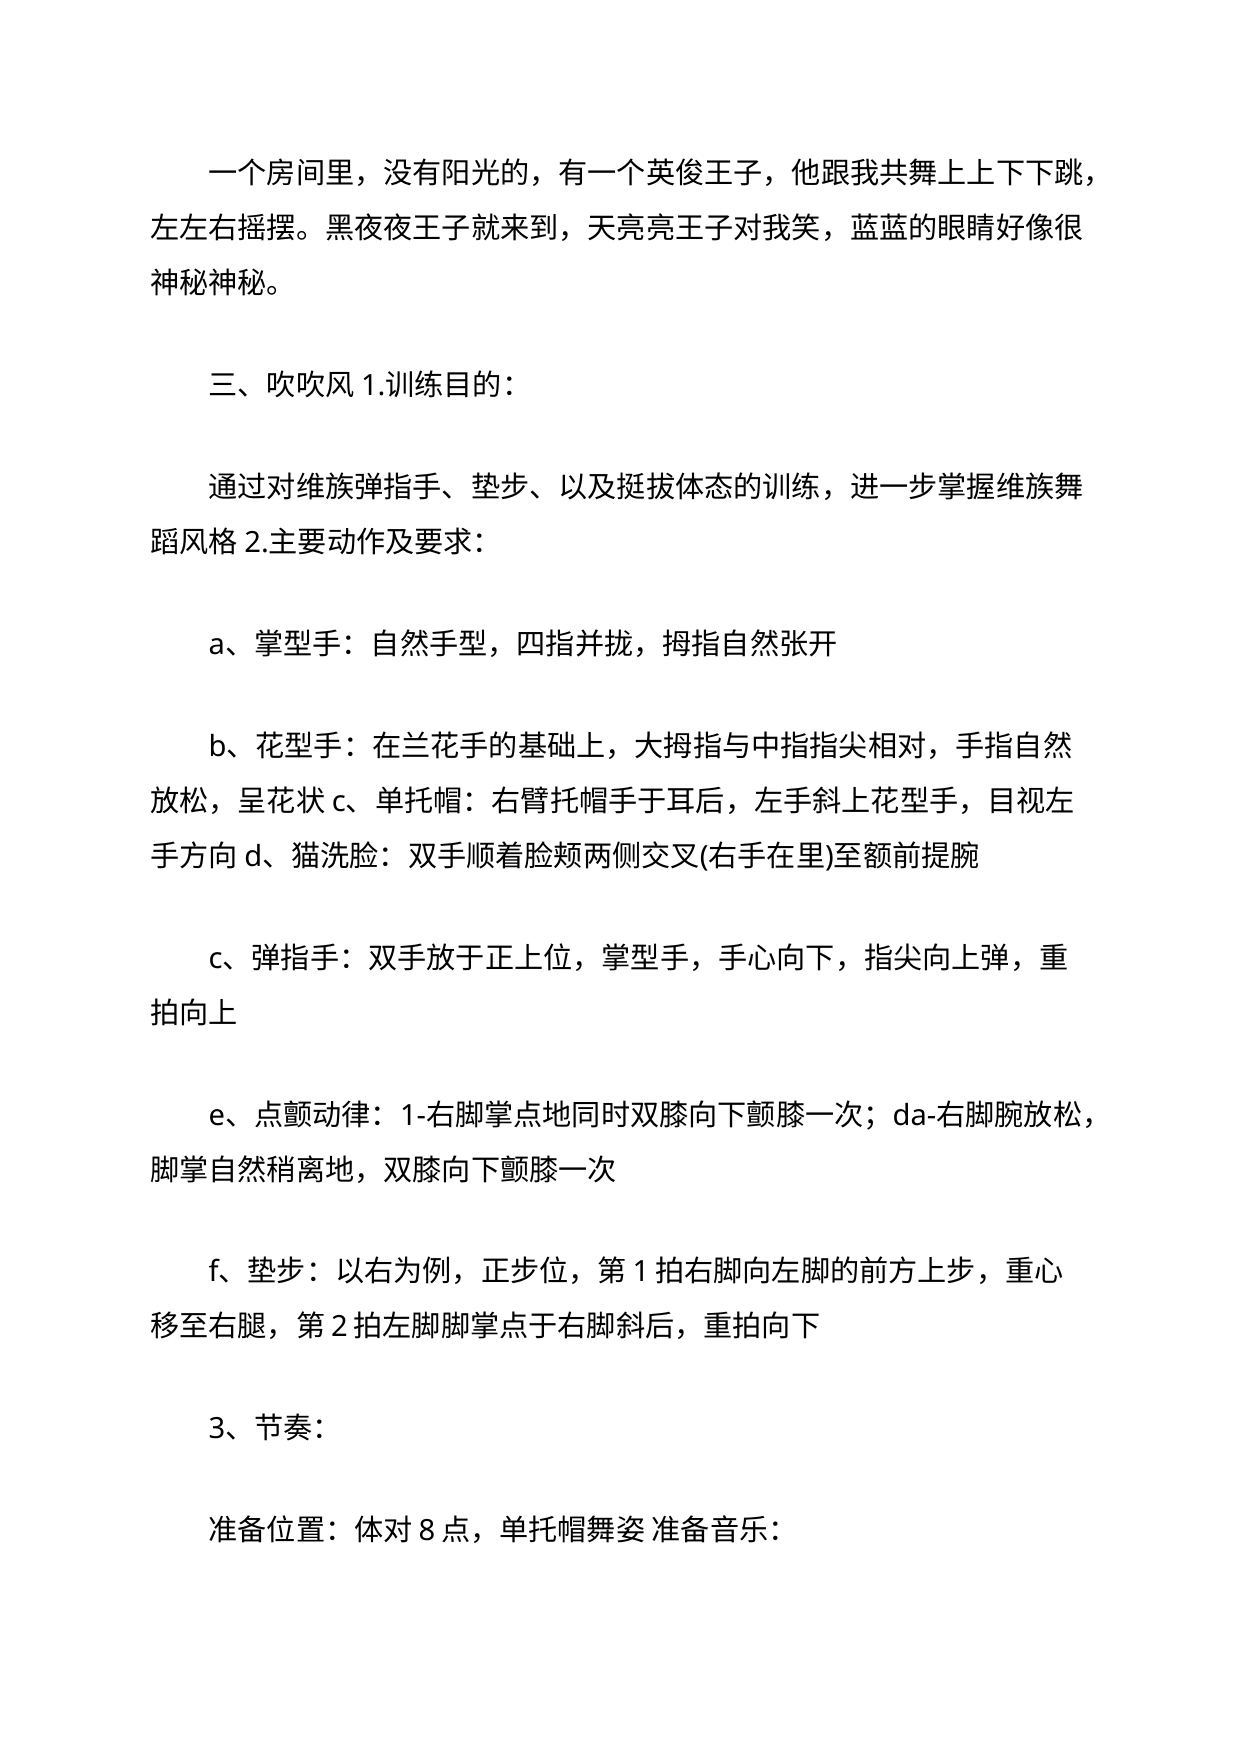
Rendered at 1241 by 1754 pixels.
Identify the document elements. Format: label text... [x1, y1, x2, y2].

text 3、节奏： [150, 1405, 1090, 1447]
text f、垫步：以右为例，正步位，第1拍右脚向左脚的前方上步，重心移至右腿，第2拍左脚脚掌点于右脚斜后，重拍向下 [150, 1248, 1090, 1345]
text 通过对维族弹指手、垫步、以及挺拔体态的训练，进一步掌握维族舞蹈风格 2.主要动作及要求： [150, 463, 1090, 561]
text c、弹指手：双手放于正上位，掌型手，手心向下，指尖向上弹，重拍向上 [150, 934, 1090, 1032]
text a、掌型手：自然手型，四指并拢，拇指自然张开 [150, 620, 1090, 663]
text 准备位置：体对8点，单托帽舞姿 准备音乐： [150, 1507, 1090, 1549]
text b、花型手：在兰花手的基础上，大拇指与中指指尖相对，手指自然放松，呈花状 c、单托帽：右臂托帽手于耳后，左手斜上花型手，目视左手方向 d、猫洗脸：双手顺着脸颊两侧交叉(右手在里)至额前提腕 [150, 722, 1090, 875]
text e、点颤动律：1-右脚掌点地同时双膝向下颤膝一次；da-右脚腕放松，脚掌自然稍离地，双膝向下颤膝一次 [150, 1091, 1090, 1188]
text 三、吹吹风 1.训练目的： [150, 362, 1090, 404]
text 一个房间里，没有阳光的，有一个英俊王子，他跟我共舞上上下下跳，左左右摇摆。黑夜夜王子就来到，天亮亮王子对我笑，蓝蓝的眼睛好像很神秘神秘。 [150, 150, 1090, 302]
